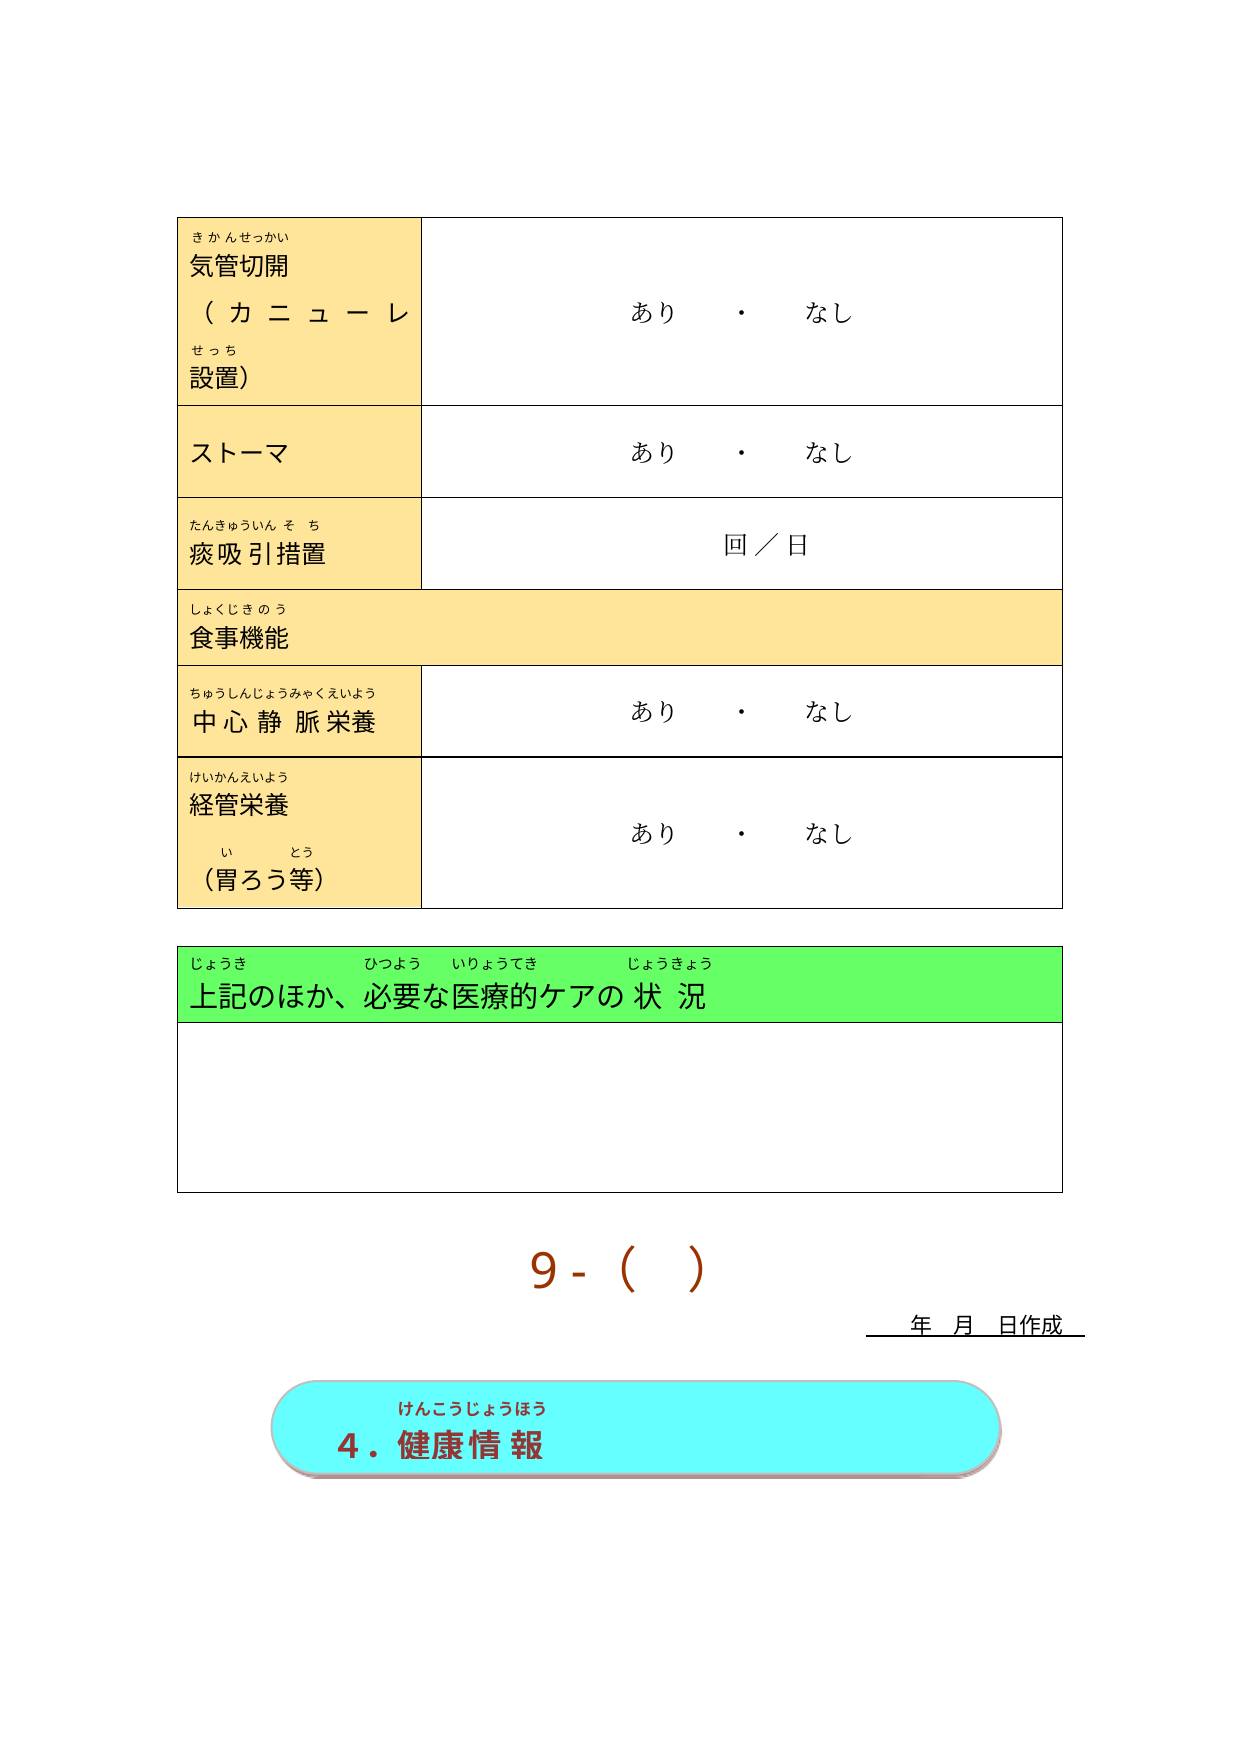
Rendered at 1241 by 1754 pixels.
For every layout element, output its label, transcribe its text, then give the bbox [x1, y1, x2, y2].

table_cell [178, 1023, 1062, 1192]
text 年 月 日作成 [177, 1305, 1063, 1343]
table_cell [178, 498, 421, 589]
table_cell あり ・ なし [422, 758, 1062, 907]
table_cell （カニューレ） [178, 218, 421, 405]
table_header のほか、なケアの [178, 947, 1062, 1022]
table_cell あり ・ なし [422, 666, 1062, 756]
table_cell あり ・ なし [422, 218, 1062, 405]
table_cell あり ・ なし [422, 406, 1062, 497]
table_cell 回 ／ 日 [422, 498, 1062, 589]
table_cell （ろう） [178, 758, 421, 907]
table_cell [178, 666, 421, 756]
table_cell [178, 590, 1062, 665]
table_cell ストーマ [178, 406, 421, 497]
